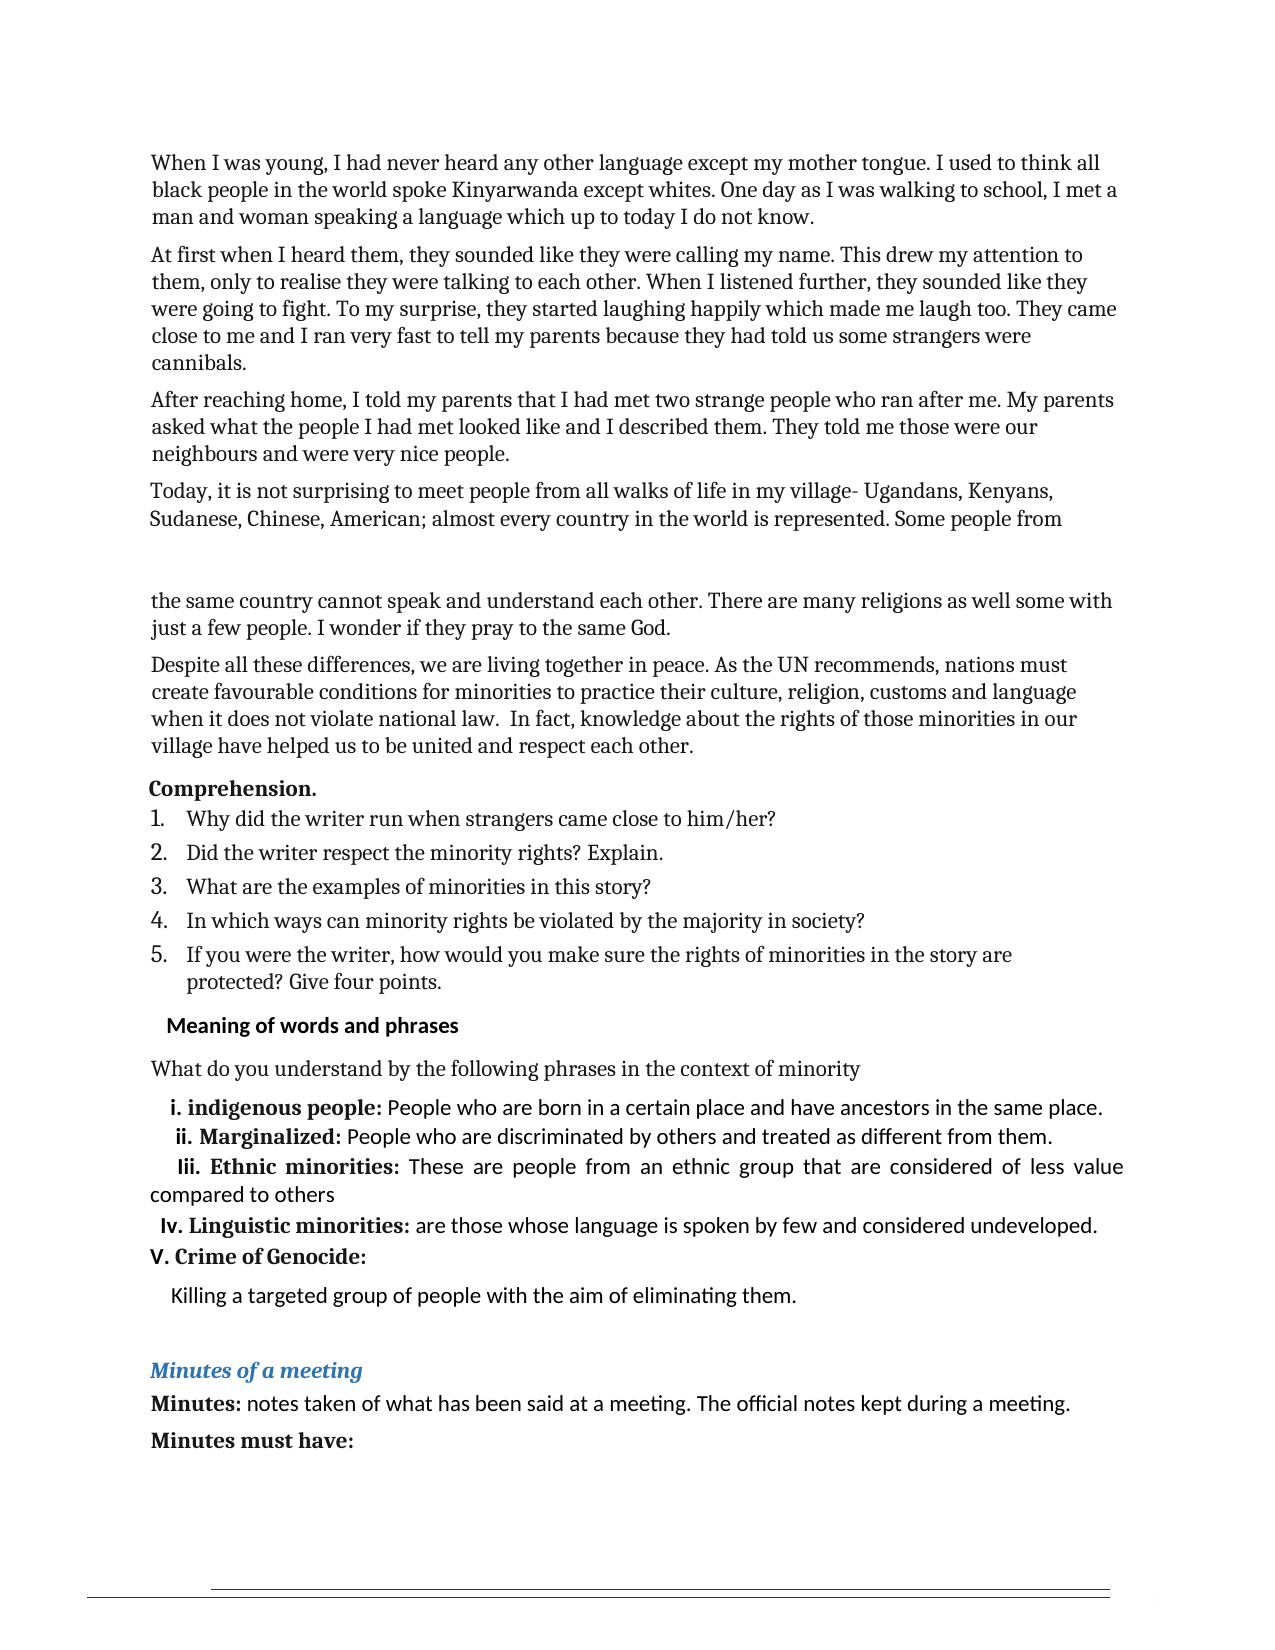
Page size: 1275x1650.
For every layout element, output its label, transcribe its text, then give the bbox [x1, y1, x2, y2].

list i. indigenous people: People who are born in a certain place and have ancestors in the same place. [170, 1093, 1119, 1121]
text Meaning of words and phrases [151, 1012, 1125, 1039]
text V. Crime of Genocide: [150, 1242, 377, 1270]
list Why did the writer run when strangers came close to him/her? [151, 804, 1125, 833]
text Killing a targeted group of people with the aim of eliminating them. [150, 1281, 1125, 1309]
list In which ways can minority rights be violated by the majority in society? [151, 906, 1125, 934]
text When I was young, I had never heard any other language except my mother tongue. I used to think all black people in the world spoke Kinyarwanda except whites. One day as I was walking to school, I met a man and woman speaking a language which up to today I do not know. [151, 150, 1124, 231]
text Comprehension. [148, 775, 1125, 802]
text Iii. Ethnic minorities: These are people from an ethnic group that are considered of less value compared to others [150, 1153, 1125, 1208]
subtitle Minutes of a meeting [150, 1357, 1125, 1384]
list If you were the writer, how would you make sure the rights of minorities in the story are protected? Give four points. [151, 940, 1125, 996]
text At first when I heard them, they sounded like they were calling my name. This drew my attention to them, only to realise they were talking to each other. When I listened further, they sounded like they were going to fight. To my surprise, they started laughing happily which made me laugh too. They came close to me and I ran very fast to tell my parents because they had told us some strangers were cannibals. [151, 241, 1124, 376]
text Today, it is not surprising to meet people from all walks of life in my village- Ugandans, Kenyans, Sudanese, Chinese, American; almost every country in the world is represented. Some people from [150, 478, 1124, 532]
text Iv. Linguistic minorities: are those whose language is spoken by few and considered undeveloped. [150, 1212, 1125, 1239]
text Minutes: notes taken of what has been said at a meeting. The official notes kept during a meeting. [151, 1389, 1124, 1417]
text After reaching home, I told my parents that I had met two strange people who ran after me. My parents asked what the people I had met looked like and I described them. They told me those were our neighbours and were very nice people. [151, 387, 1124, 467]
list ii. Marginalized: People who are discriminated by others and treated as different from them. [170, 1122, 1119, 1150]
text the same country cannot speak and understand each other. There are many religions as well some with just a few people. I wonder if they pray to the same God. [151, 587, 1124, 641]
list What are the examples of minorities in this story? [151, 872, 1125, 901]
text Minutes must have: [151, 1428, 1124, 1454]
text What do you understand by the following phrases in the context of minority [151, 1056, 946, 1082]
text Despite all these differences, we are living together in peace. As the UN recommends, nations must create favourable conditions for minorities to practice their culture, religion, customs and language when it does not violate national law. In fact, knowledge about the rights of those minorities in our village have helped us to be united and respect each other. [151, 652, 1124, 759]
list Did the writer respect the minority rights? Explain. [151, 838, 1125, 867]
